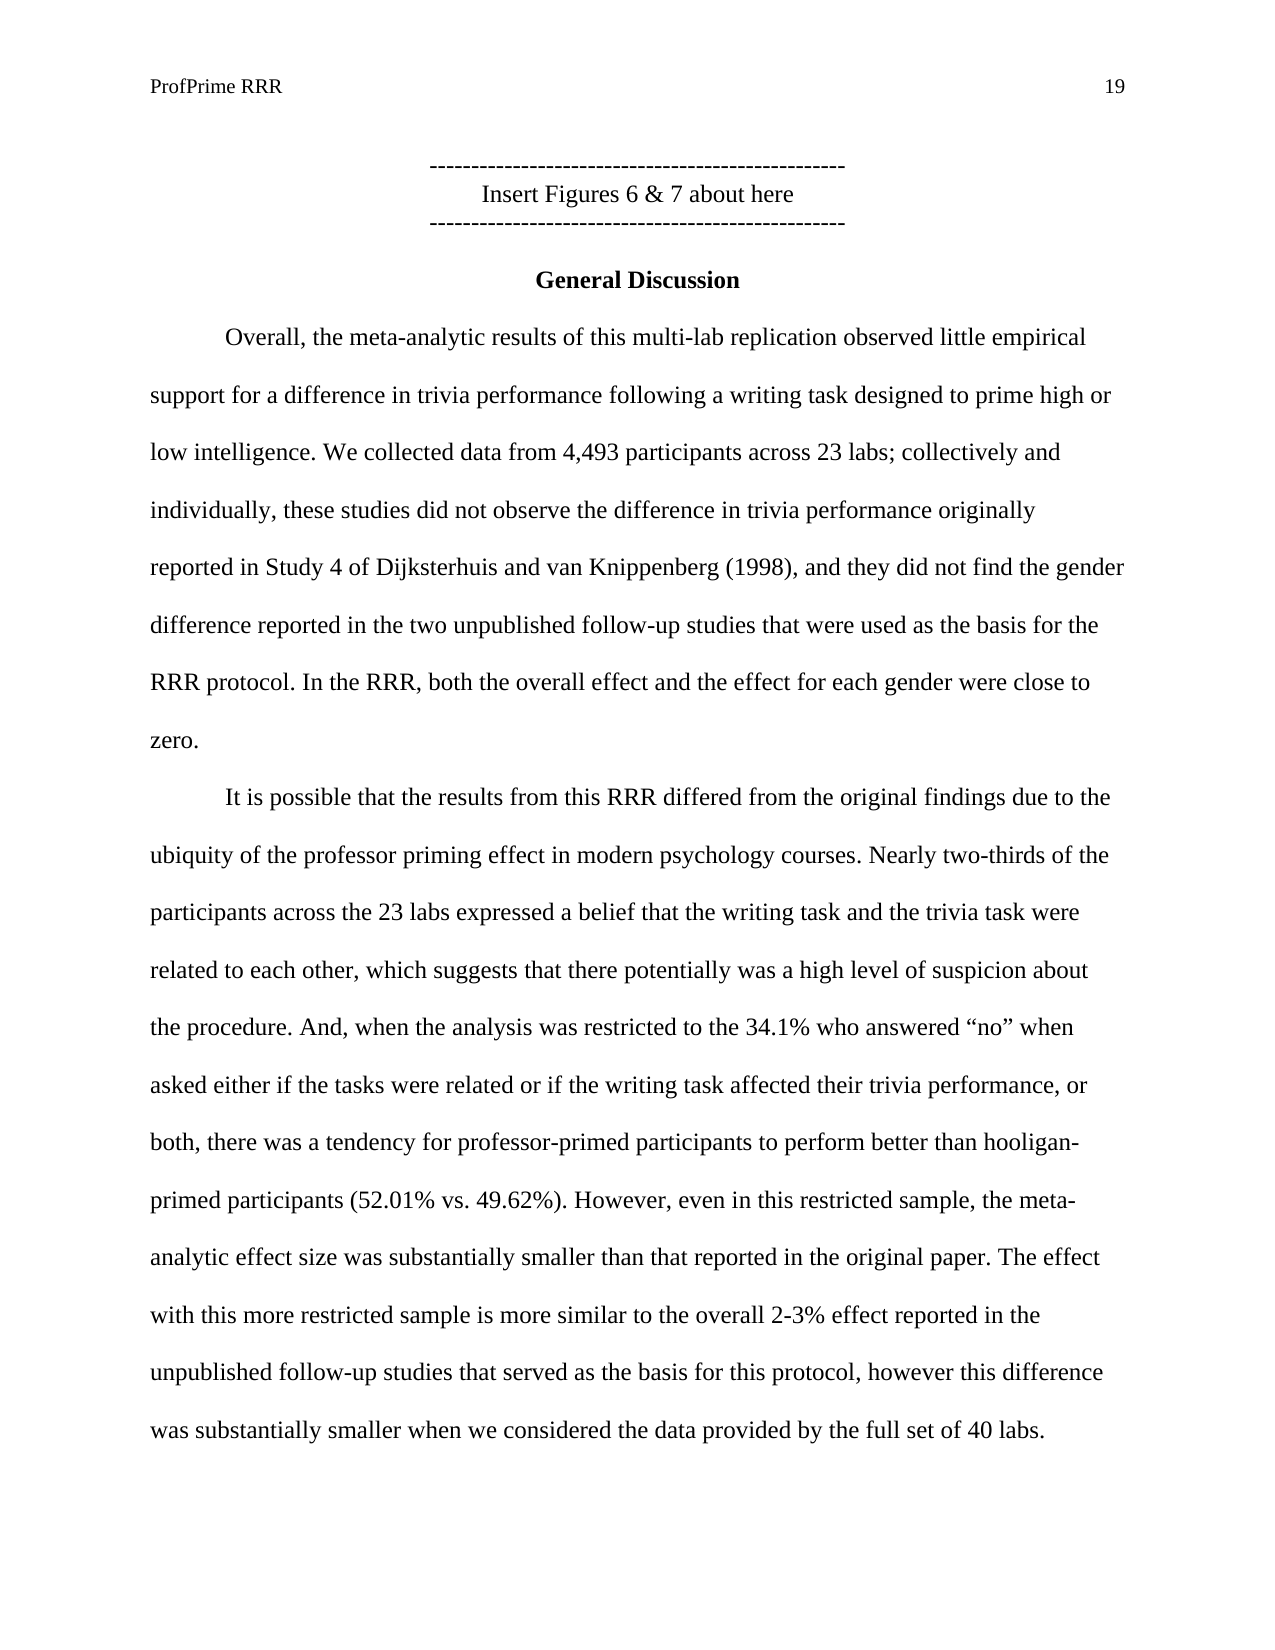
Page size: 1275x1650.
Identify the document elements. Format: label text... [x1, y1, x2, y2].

text Insert Figures 6 & 7 about here [150, 179, 1125, 207]
text General Discussion [150, 265, 1125, 294]
text Overall, the meta-analytic results of this multi-lab replication observed little empirical support for a difference in trivia performance following a writing task designed to prime high or low intelligence. We collected data from 4,493 participants across 23 labs; collectively and individually, these studies did not observe the difference in trivia performance originally reported in Study 4 of Dijksterhuis and van Knippenberg (1998), and they did not find the gender difference reported in the two unpublished follow-up studies that were used as the basis for the RRR protocol. In the RRR, both the overall effect and the effect for each gender were close to zero. [150, 322, 1125, 754]
text It is possible that the results from this RRR differed from the original findings due to the ubiquity of the professor priming effect in modern psychology courses. Nearly two-thirds of the participants across the 23 labs expressed a belief that the writing task and the trivia task were related to each other, which suggests that there potentially was a high level of suspicion about the procedure. And, when the analysis was restricted to the 34.1% who answered “no” when asked either if the tasks were related or if the writing task affected their trivia performance, or both, there was a tendency for professor-primed participants to perform better than hooligan-primed participants (52.01% vs. 49.62%). However, even in this restricted sample, the meta-analytic effect size was substantially smaller than that reported in the original paper. The effect with this more restricted sample is more similar to the overall 2-3% effect reported in the unpublished follow-up studies that served as the basis for this protocol, however this difference was substantially smaller when we considered the data provided by the full set of 40 labs. [150, 782, 1125, 1444]
text -------------------------------------------------- [150, 207, 1125, 236]
text -------------------------------------------------- [150, 150, 1125, 179]
